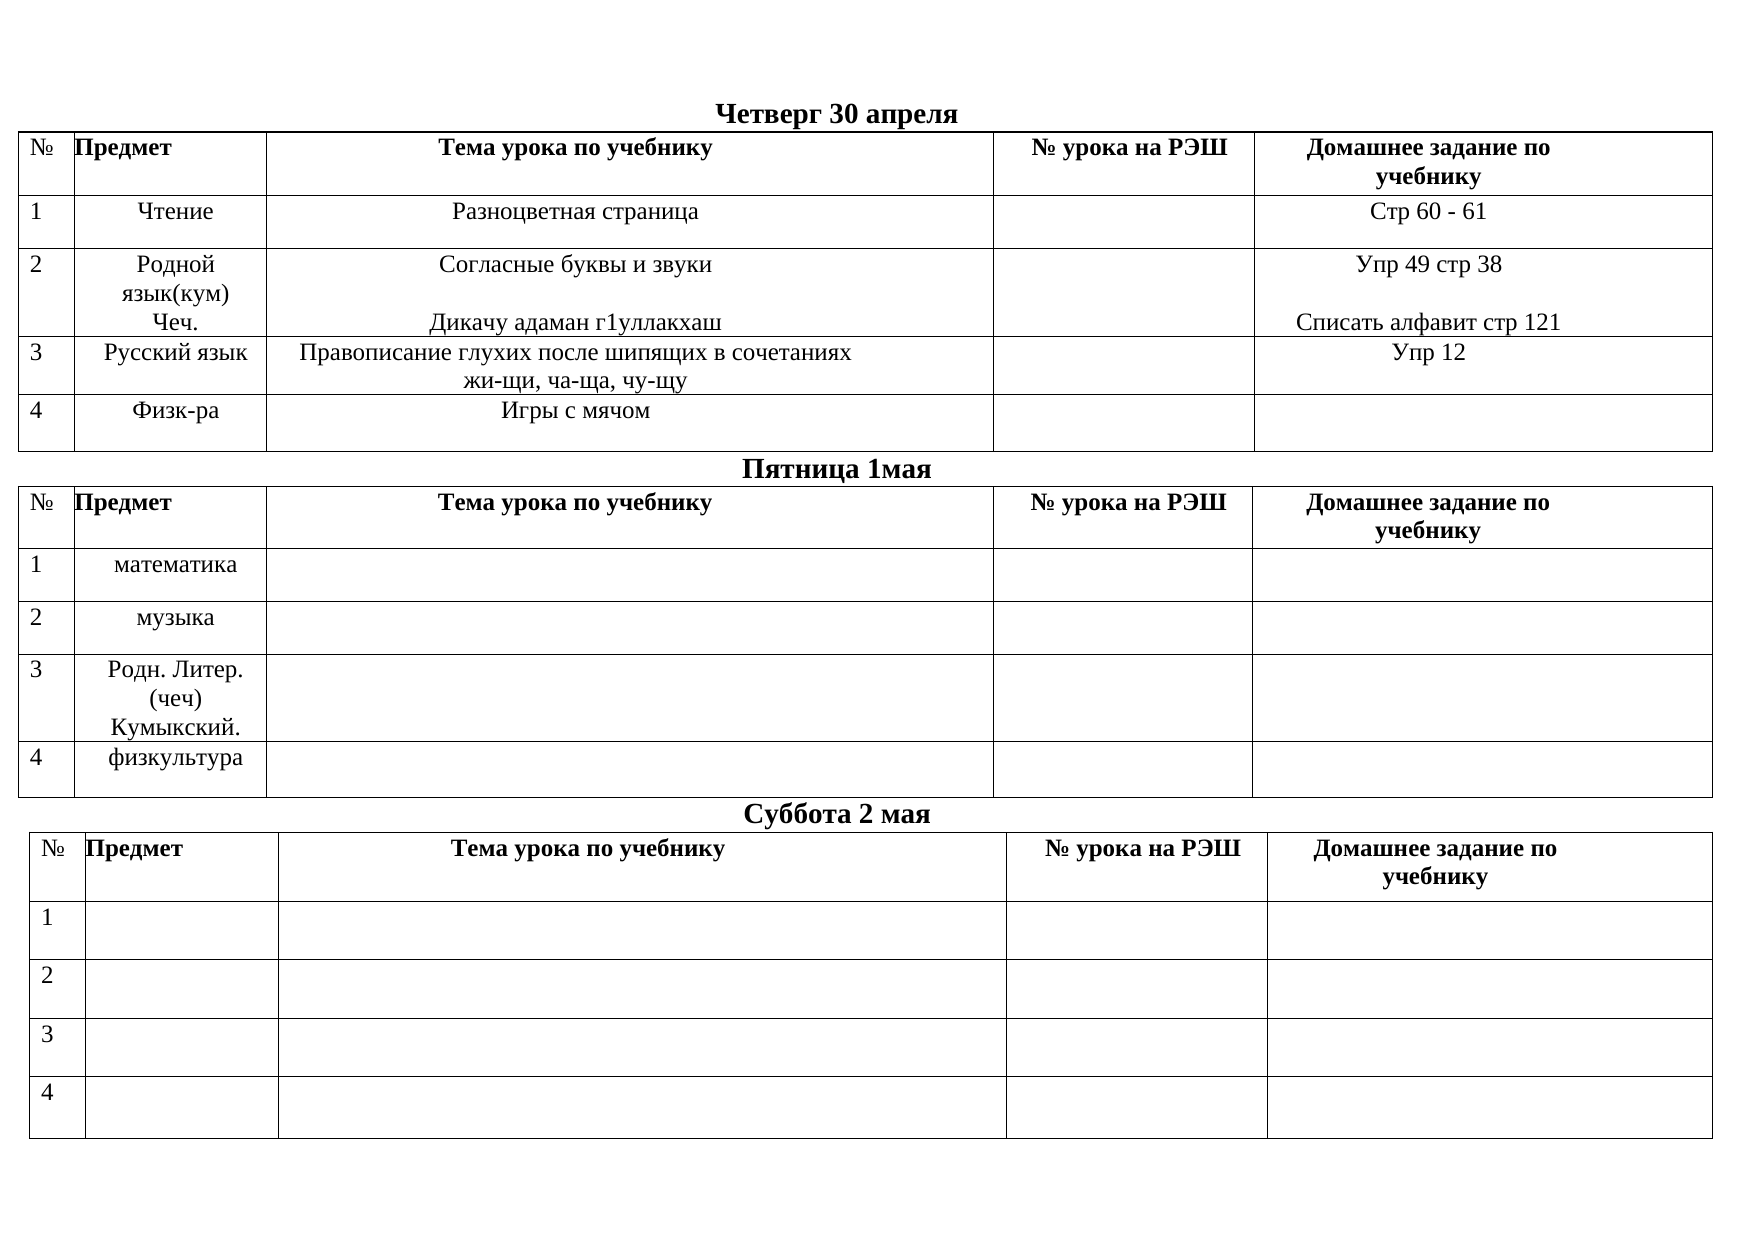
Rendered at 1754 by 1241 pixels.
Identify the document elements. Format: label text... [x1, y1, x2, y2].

table_header № [19, 487, 74, 548]
table_header № урока на РЭШ [1007, 833, 1267, 901]
table_cell [1253, 549, 1712, 601]
table_cell 1 [30, 902, 85, 959]
table_cell 4 [19, 395, 74, 451]
table_header Домашнее задание по учебнику [1255, 133, 1712, 195]
table_cell Родной язык(кум) Чеч. [75, 249, 266, 336]
table_cell [994, 249, 1254, 336]
table_cell [86, 960, 278, 1018]
table_cell [267, 549, 993, 601]
table_cell [279, 1077, 1006, 1138]
table_header № урока на РЭШ [994, 487, 1252, 548]
table_cell [267, 602, 993, 653]
table_header Тема урока по учебнику [267, 133, 993, 195]
table_cell математика [75, 549, 266, 601]
table_cell 1 [19, 549, 74, 601]
table_cell [279, 1019, 1006, 1076]
table_cell 4 [19, 742, 74, 797]
table_cell [1007, 960, 1267, 1018]
text Четверг 30 апреля [29, 97, 1569, 130]
table_cell [994, 549, 1252, 601]
table_cell Упр 49 стр 38 Списать алфавит стр 121 [1255, 249, 1712, 336]
table_cell 2 [19, 249, 74, 336]
table_header Тема урока по учебнику [279, 833, 1006, 901]
table_cell 4 [30, 1077, 85, 1138]
table_header № [30, 833, 85, 901]
table_cell [994, 742, 1252, 797]
table_cell Родн. Литер.(чеч) Кумыкский. [75, 655, 266, 741]
table_cell 2 [30, 960, 85, 1018]
table_cell [994, 395, 1254, 451]
table_cell [1255, 395, 1712, 451]
table_cell Игры с мячом [267, 395, 993, 451]
table_header Предмет [86, 833, 278, 901]
table_cell [1253, 655, 1712, 741]
table_cell Упр 12 [1255, 337, 1712, 394]
text Суббота 2 мая [29, 798, 1569, 830]
table_cell Согласные буквы и звуки Дикачу адаман г1уллакхаш [267, 249, 993, 336]
table_cell [1007, 902, 1267, 959]
table_cell [1007, 1019, 1267, 1076]
table_cell [1268, 902, 1712, 959]
table_cell [86, 1019, 278, 1076]
table_header № урока на РЭШ [994, 133, 1254, 195]
table_cell 2 [19, 602, 74, 653]
table_cell Разноцветная страница [267, 196, 993, 248]
table_cell [1268, 1019, 1712, 1076]
table_cell физкультура [75, 742, 266, 797]
table_cell Русский язык [75, 337, 266, 394]
table_cell Стр 60 - 61 [1255, 196, 1712, 248]
table_header Тема урока по учебнику [267, 487, 993, 548]
table_cell 1 [19, 196, 74, 248]
table_cell Правописание глухих после шипящих в сочетаниях жи-щи, ча-ща, чу-щу [267, 337, 993, 394]
table_header Домашнее задание по учебнику [1268, 833, 1712, 901]
table_cell [994, 602, 1252, 653]
table_cell [994, 196, 1254, 248]
table_cell 3 [19, 655, 74, 741]
table_cell [1268, 960, 1712, 1018]
table_cell [267, 742, 993, 797]
table_cell Чтение [75, 196, 266, 248]
table_cell [1268, 1077, 1712, 1138]
table_header № [19, 133, 74, 195]
table_cell [1007, 1077, 1267, 1138]
table_cell [267, 655, 993, 741]
text Пятница 1мая [29, 452, 1569, 484]
table_cell [994, 337, 1254, 394]
table_header Предмет [75, 487, 266, 548]
table_cell музыка [75, 602, 266, 653]
table_cell [279, 960, 1006, 1018]
table_cell [86, 902, 278, 959]
table_cell 3 [30, 1019, 85, 1076]
table_cell [86, 1077, 278, 1138]
table_cell 3 [19, 337, 74, 394]
table_cell [994, 655, 1252, 741]
table_cell [279, 902, 1006, 959]
table_cell [1253, 602, 1712, 653]
table_header Предмет [75, 133, 266, 195]
table_cell [1253, 742, 1712, 797]
table_header Домашнее задание по учебнику [1253, 487, 1712, 548]
table_cell Физк-ра [75, 395, 266, 451]
